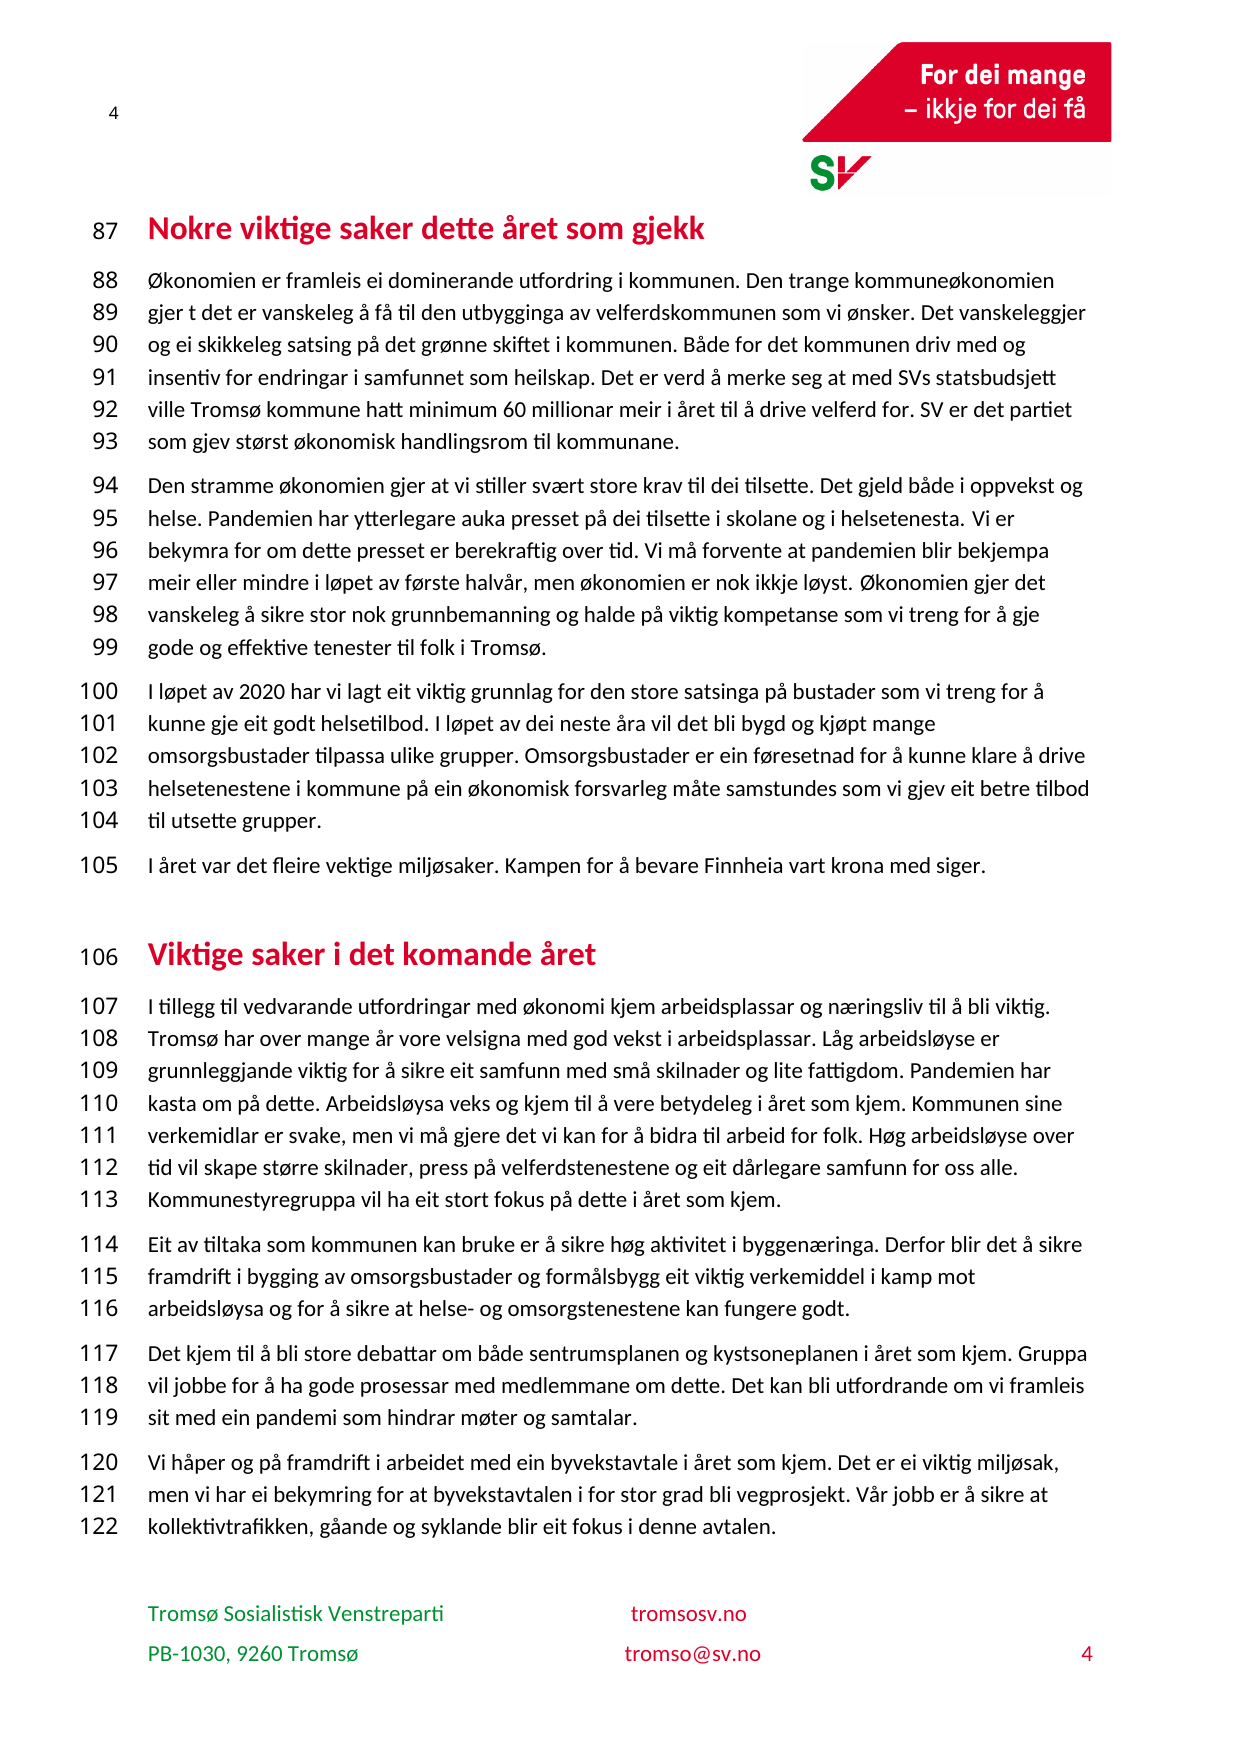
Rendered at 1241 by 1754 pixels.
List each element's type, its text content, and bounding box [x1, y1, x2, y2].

text Det kjem til å bli store debattar om både sentrumsplanen og kystsoneplanen i året som kjem. Gruppa vil jobbe for å ha gode prosessar med medlemmane om dette. Det kan bli utfordrande om vi framleis sit med ein pandemi som hindrar møter og samtalar. [148, 1339, 1092, 1431]
subtitle Nokre viktige saker dette året som gjekk [148, 207, 1092, 247]
subtitle Viktige saker i det komande året [148, 933, 1092, 974]
text Økonomien er framleis ei dominerande utfordring i kommunen. Den trange kommuneøkonomien gjer t det er vanskeleg å få til den utbygginga av velferdskommunen som vi ønsker. Det vanskeleggjer og ei skikkeleg satsing på det grønne skiftet i kommunen. Både for det kommunen driv med og insentiv for endringar i samfunnet som heilskap. Det er verd å merke seg at med SVs statsbudsjett ville Tromsø kommune hatt minimum 60 millionar meir i året til å drive velferd for. SV er det partiet som gjev størst økonomisk handlingsrom til kommunane. [148, 266, 1092, 455]
text Eit av tiltaka som kommunen kan bruke er å sikre høg aktivitet i byggenæringa. Derfor blir det å sikre framdrift i bygging av omsorgsbustader og formålsbygg eit viktig verkemiddel i kamp mot arbeidsløysa og for å sikre at helse- og omsorgstenestene kan fungere godt. [148, 1230, 1092, 1322]
text I tillegg til vedvarande utfordringar med økonomi kjem arbeidsplassar og næringsliv til å bli viktig. Tromsø har over mange år vore velsigna med god vekst i arbeidsplassar. Låg arbeidsløyse er grunnleggjande viktig for å sikre eit samfunn med små skilnader og lite fattigdom. Pandemien har kasta om på dette. Arbeidsløysa veks og kjem til å vere betydeleg i året som kjem. Kommunen sine verkemidlar er svake, men vi må gjere det vi kan for å bidra til arbeid for folk. Høg arbeidsløyse over tid vil skape større skilnader, press på velferdstenestene og eit dårlegare samfunn for oss alle. Kommunestyregruppa vil ha eit stort fokus på dette i året som kjem. [148, 992, 1092, 1213]
text I løpet av 2020 har vi lagt eit viktig grunnlag for den store satsinga på bustader som vi treng for å kunne gje eit godt helsetilbod. I løpet av dei neste åra vil det bli bygd og kjøpt mange omsorgsbustader tilpassa ulike grupper. Omsorgsbustader er ein føresetnad for å kunne klare å drive helsetenestene i kommune på ein økonomisk forsvarleg måte samstundes som vi gjev eit betre tilbod til utsette grupper. [148, 677, 1092, 834]
text Den stramme økonomien gjer at vi stiller svært store krav til dei tilsette. Det gjeld både i oppvekst og helse. Pandemien har ytterlegare auka presset på dei tilsette i skolane og i helsetenesta. Vi er bekymra for om dette presset er berekraftig over tid. Vi må forvente at pandemien blir bekjempa meir eller mindre i løpet av første halvår, men økonomien er nok ikkje løyst. Økonomien gjer det vanskeleg å sikre stor nok grunnbemanning og halde på viktig kompetanse som vi treng for å gje gode og effektive tenester til folk i Tromsø. [148, 472, 1092, 661]
text I året var det fleire vektige miljøsaker. Kampen for å bevare Finnheia vart krona med siger. [148, 851, 1092, 879]
text Vi håper og på framdrift i arbeidet med ein byvekstavtale i året som kjem. Det er ei viktig miljøsak, men vi har ei bekymring for at byvekstavtalen i for stor grad bli vegprosjekt. Vår jobb er å sikre at kollektivtrafikken, gåande og syklande blir eit fokus i denne avtalen. [148, 1448, 1092, 1541]
picture [802, 42, 1112, 197]
